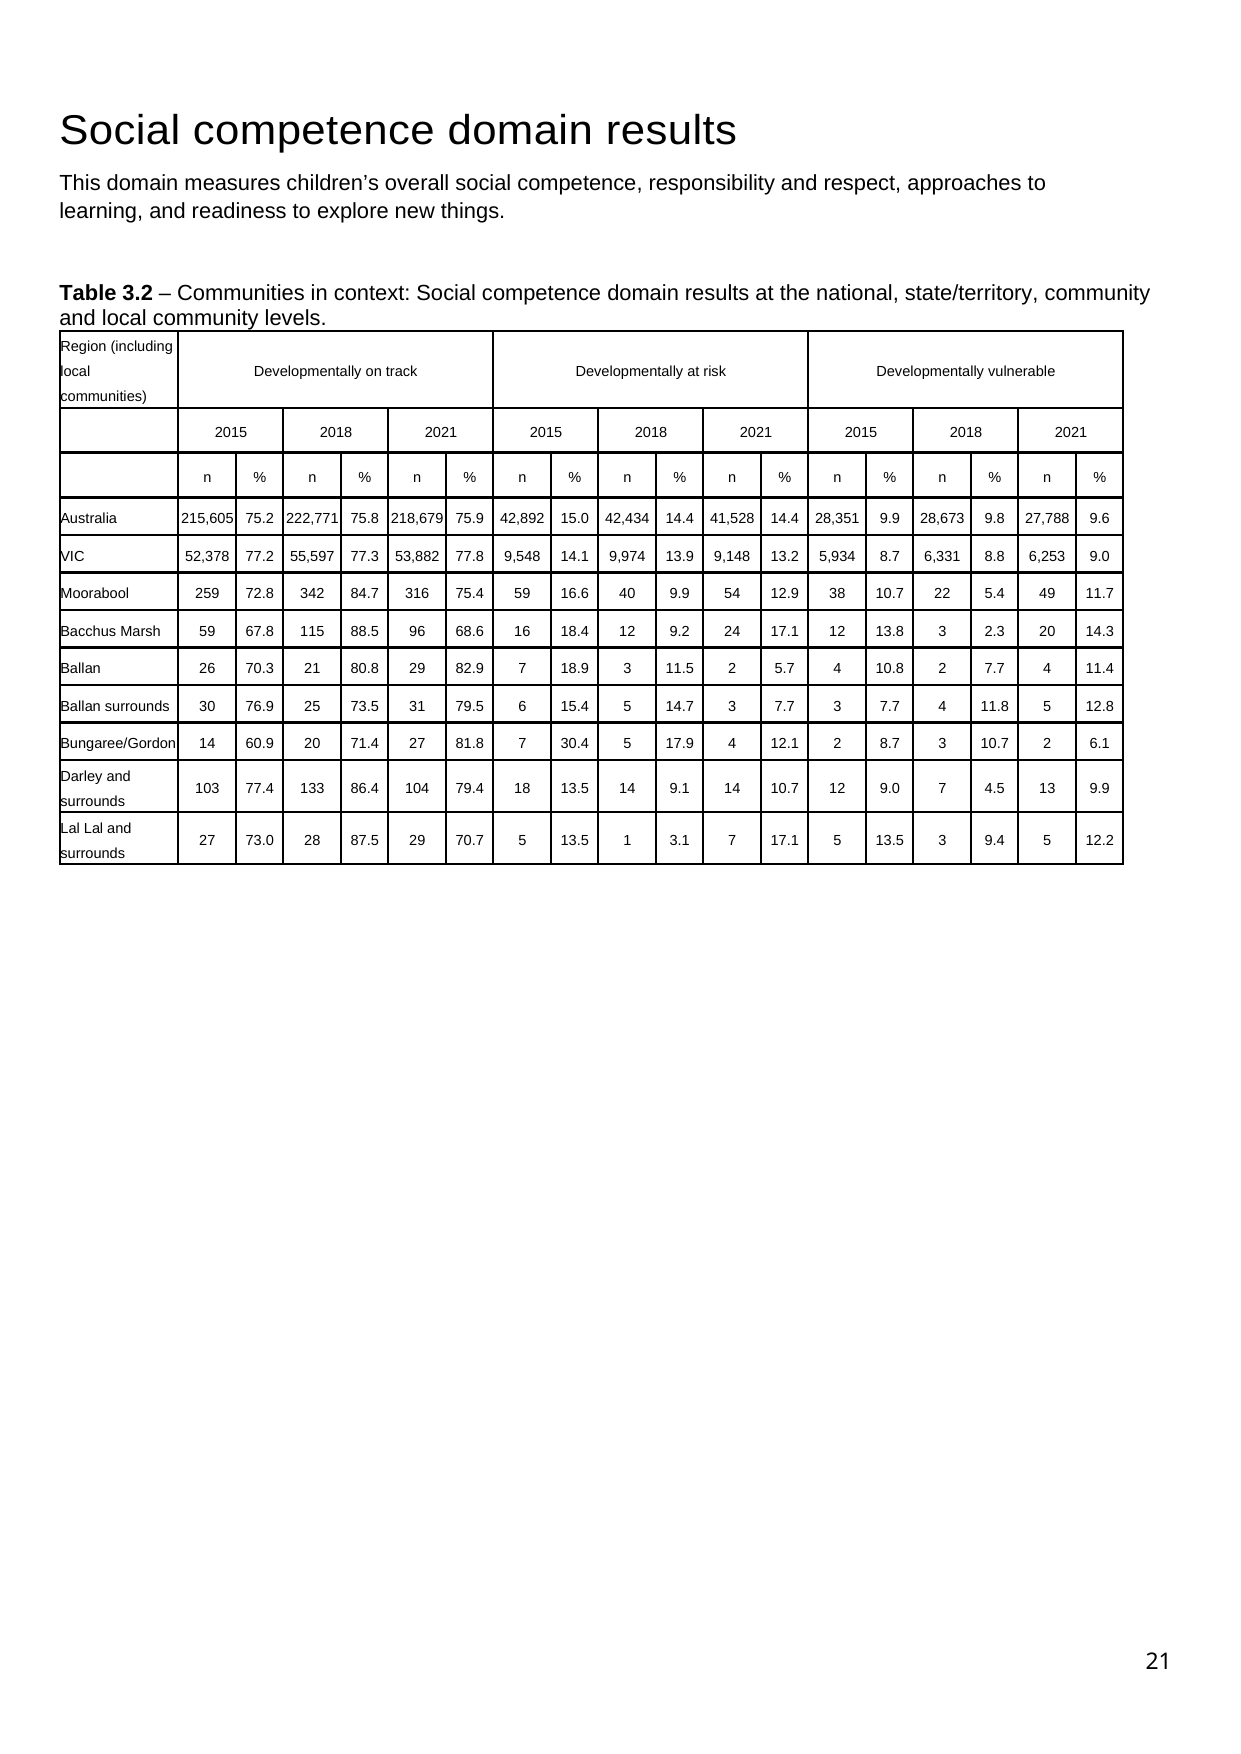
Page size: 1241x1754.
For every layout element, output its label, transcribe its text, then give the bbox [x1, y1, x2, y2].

table_cell 9.6 [1077, 499, 1122, 534]
table_cell 7.7 [972, 649, 1017, 684]
table_cell 12 [599, 611, 655, 646]
table_cell 5 [494, 813, 550, 863]
table_cell [61, 454, 177, 496]
table_cell 13 [1019, 761, 1075, 811]
table_cell Ballan surrounds [61, 686, 177, 721]
table_cell 9.8 [972, 499, 1017, 534]
table_cell 2 [1019, 724, 1075, 759]
table_cell 27 [179, 813, 235, 863]
table_cell 10.7 [762, 761, 807, 811]
table_cell 20 [284, 724, 340, 759]
table_cell 2018 [599, 409, 702, 451]
table_cell 9.2 [657, 611, 702, 646]
table_cell [61, 409, 177, 451]
table_cell Ballan [61, 649, 177, 684]
table_cell 4.5 [972, 761, 1017, 811]
table_cell 96 [389, 611, 445, 646]
table_cell 55,597 [284, 536, 340, 571]
table_cell 87.5 [342, 813, 387, 863]
table_cell 259 [179, 574, 235, 609]
table_cell 14 [599, 761, 655, 811]
table_cell 13.5 [552, 761, 597, 811]
table_cell 9.1 [657, 761, 702, 811]
table_cell 52,378 [179, 536, 235, 571]
table_cell 11.7 [1077, 574, 1122, 609]
table_cell 218,679 [389, 499, 445, 534]
table_cell 75.4 [447, 574, 492, 609]
table_cell 2015 [809, 409, 912, 451]
table_cell n [599, 454, 655, 496]
table_cell 2018 [284, 409, 387, 451]
table_cell 77.8 [447, 536, 492, 571]
table_cell 9.4 [972, 813, 1017, 863]
table_header Developmentally at risk [494, 332, 807, 407]
table_cell 8.8 [972, 536, 1017, 571]
table_cell Lal Lal and surrounds [61, 813, 177, 863]
table_cell 3 [704, 686, 760, 721]
table_cell 12.9 [762, 574, 807, 609]
table_cell 5 [599, 686, 655, 721]
table_cell 13.9 [657, 536, 702, 571]
table_cell 11.5 [657, 649, 702, 684]
table_cell 26 [179, 649, 235, 684]
table_cell n [809, 454, 865, 496]
table_cell 30.4 [552, 724, 597, 759]
table_cell 16 [494, 611, 550, 646]
table_cell 27,788 [1019, 499, 1075, 534]
table_cell 2 [704, 649, 760, 684]
table_cell 77.4 [237, 761, 282, 811]
table_cell 9.9 [657, 574, 702, 609]
table_cell 12 [809, 611, 865, 646]
table_cell 103 [179, 761, 235, 811]
table_cell 3 [914, 813, 970, 863]
table_cell 6,331 [914, 536, 970, 571]
table_cell 14.7 [657, 686, 702, 721]
table_header Developmentally on track [179, 332, 492, 407]
table_cell 31 [389, 686, 445, 721]
table_cell 7 [494, 649, 550, 684]
table_cell 82.9 [447, 649, 492, 684]
table_cell 6.1 [1077, 724, 1122, 759]
table_cell 9,148 [704, 536, 760, 571]
table_cell 70.7 [447, 813, 492, 863]
table_cell 25 [284, 686, 340, 721]
table_cell 14.3 [1077, 611, 1122, 646]
table_cell 3 [599, 649, 655, 684]
table_cell 14.4 [762, 499, 807, 534]
table_cell 81.8 [447, 724, 492, 759]
table_cell n [704, 454, 760, 496]
table_cell 42,434 [599, 499, 655, 534]
table_cell 16.6 [552, 574, 597, 609]
table_cell 79.4 [447, 761, 492, 811]
table_cell 12.1 [762, 724, 807, 759]
table_cell 27 [389, 724, 445, 759]
table_cell 21 [284, 649, 340, 684]
table_cell 7 [494, 724, 550, 759]
table_cell 70.3 [237, 649, 282, 684]
table_cell 10.8 [867, 649, 912, 684]
table_cell 3 [914, 611, 970, 646]
table_cell Darley and surrounds [61, 761, 177, 811]
table_cell 28 [284, 813, 340, 863]
table_cell 14 [179, 724, 235, 759]
table_cell 17.9 [657, 724, 702, 759]
table_cell 73.0 [237, 813, 282, 863]
table_cell 13.2 [762, 536, 807, 571]
table_cell 2015 [494, 409, 597, 451]
table_cell 9.9 [867, 499, 912, 534]
table_cell 6 [494, 686, 550, 721]
table_cell 2021 [389, 409, 492, 451]
table_cell 11.4 [1077, 649, 1122, 684]
table_cell 5 [599, 724, 655, 759]
table_cell 86.4 [342, 761, 387, 811]
table_cell % [1077, 454, 1122, 496]
table_cell 30 [179, 686, 235, 721]
table_cell 9,548 [494, 536, 550, 571]
table_cell 13.5 [552, 813, 597, 863]
table_cell 12.2 [1077, 813, 1122, 863]
table_cell Australia [61, 499, 177, 534]
table_cell 49 [1019, 574, 1075, 609]
table_cell 38 [809, 574, 865, 609]
table_cell 12 [809, 761, 865, 811]
table_cell n [179, 454, 235, 496]
table_cell 14.1 [552, 536, 597, 571]
table_cell 67.8 [237, 611, 282, 646]
table_cell 84.7 [342, 574, 387, 609]
table_cell 24 [704, 611, 760, 646]
table_cell % [867, 454, 912, 496]
table_cell 12.8 [1077, 686, 1122, 721]
table_cell 40 [599, 574, 655, 609]
table_cell 2 [809, 724, 865, 759]
table_cell 9.0 [1077, 536, 1122, 571]
text Table 3.2 – Communities in context: Social competence domain results at the national, state/territory, community and local community levels. [59, 279, 1171, 330]
table_cell 2018 [914, 409, 1017, 451]
table_cell n [494, 454, 550, 496]
table_cell 13.5 [867, 813, 912, 863]
table_cell 4 [809, 649, 865, 684]
table_cell 9.9 [1077, 761, 1122, 811]
table_cell 71.4 [342, 724, 387, 759]
table_cell 5,934 [809, 536, 865, 571]
table_cell 75.9 [447, 499, 492, 534]
table_cell 5.7 [762, 649, 807, 684]
table_cell 72.8 [237, 574, 282, 609]
table_cell 10.7 [972, 724, 1017, 759]
table_cell 2.3 [972, 611, 1017, 646]
table_cell 15.0 [552, 499, 597, 534]
table_cell 3.1 [657, 813, 702, 863]
table_cell 7 [704, 813, 760, 863]
table_cell 4 [704, 724, 760, 759]
table_cell 14 [704, 761, 760, 811]
table_cell Bacchus Marsh [61, 611, 177, 646]
table_cell 8.7 [867, 724, 912, 759]
table_cell 79.5 [447, 686, 492, 721]
table_cell % [657, 454, 702, 496]
table_cell 5 [809, 813, 865, 863]
table_cell n [1019, 454, 1075, 496]
table_cell 28,673 [914, 499, 970, 534]
table_cell 7 [914, 761, 970, 811]
table_cell % [237, 454, 282, 496]
text This domain measures children’s overall social competence, responsibility and respect, approaches to learning, and readiness to explore new things. [59, 170, 1131, 223]
table_cell 2 [914, 649, 970, 684]
table_header Developmentally vulnerable [809, 332, 1122, 407]
table_cell Moorabool [61, 574, 177, 609]
table_header Region (including local communities) [61, 332, 177, 407]
table_cell 9,974 [599, 536, 655, 571]
table_cell 28,351 [809, 499, 865, 534]
table_cell 3 [914, 724, 970, 759]
table_cell 10.7 [867, 574, 912, 609]
table_cell 342 [284, 574, 340, 609]
table_cell 22 [914, 574, 970, 609]
table_cell % [762, 454, 807, 496]
table_cell 2015 [179, 409, 282, 451]
table_cell 6,253 [1019, 536, 1075, 571]
table_cell 18.9 [552, 649, 597, 684]
table_cell % [972, 454, 1017, 496]
table_cell 7.7 [762, 686, 807, 721]
table_cell % [447, 454, 492, 496]
table_cell Bungaree/Gordon [61, 724, 177, 759]
table_cell 77.3 [342, 536, 387, 571]
table_cell 17.1 [762, 611, 807, 646]
table_cell 29 [389, 649, 445, 684]
table_cell 1 [599, 813, 655, 863]
table_cell 88.5 [342, 611, 387, 646]
table_cell 29 [389, 813, 445, 863]
table_cell 14.4 [657, 499, 702, 534]
subtitle Social competence domain results [59, 105, 1171, 153]
table_cell 75.8 [342, 499, 387, 534]
table_cell 80.8 [342, 649, 387, 684]
table_cell 104 [389, 761, 445, 811]
table_cell 17.1 [762, 813, 807, 863]
table_cell 133 [284, 761, 340, 811]
table_cell 77.2 [237, 536, 282, 571]
table_cell 59 [494, 574, 550, 609]
table_cell 4 [1019, 649, 1075, 684]
table_cell 76.9 [237, 686, 282, 721]
table_cell 54 [704, 574, 760, 609]
table_cell 60.9 [237, 724, 282, 759]
table_cell 316 [389, 574, 445, 609]
table_cell n [389, 454, 445, 496]
table_cell 18 [494, 761, 550, 811]
table_cell 73.5 [342, 686, 387, 721]
table_cell 75.2 [237, 499, 282, 534]
table_cell 18.4 [552, 611, 597, 646]
table_cell 7.7 [867, 686, 912, 721]
table_cell VIC [61, 536, 177, 571]
table_cell 115 [284, 611, 340, 646]
table_cell 9.0 [867, 761, 912, 811]
table_cell 5 [1019, 686, 1075, 721]
table_cell 215,605 [179, 499, 235, 534]
table_cell 5 [1019, 813, 1075, 863]
table_cell 59 [179, 611, 235, 646]
table_cell 42,892 [494, 499, 550, 534]
table_cell % [552, 454, 597, 496]
table_cell 5.4 [972, 574, 1017, 609]
table_cell 68.6 [447, 611, 492, 646]
table_cell 13.8 [867, 611, 912, 646]
table_cell 20 [1019, 611, 1075, 646]
table_cell n [914, 454, 970, 496]
table_cell 11.8 [972, 686, 1017, 721]
table_cell 41,528 [704, 499, 760, 534]
table_cell 3 [809, 686, 865, 721]
table_cell 2021 [704, 409, 807, 451]
table_cell 2021 [1019, 409, 1122, 451]
table_cell 8.7 [867, 536, 912, 571]
table_cell % [342, 454, 387, 496]
table_cell 222,771 [284, 499, 340, 534]
table_cell 4 [914, 686, 970, 721]
table_cell 15.4 [552, 686, 597, 721]
table_cell 53,882 [389, 536, 445, 571]
table_cell n [284, 454, 340, 496]
